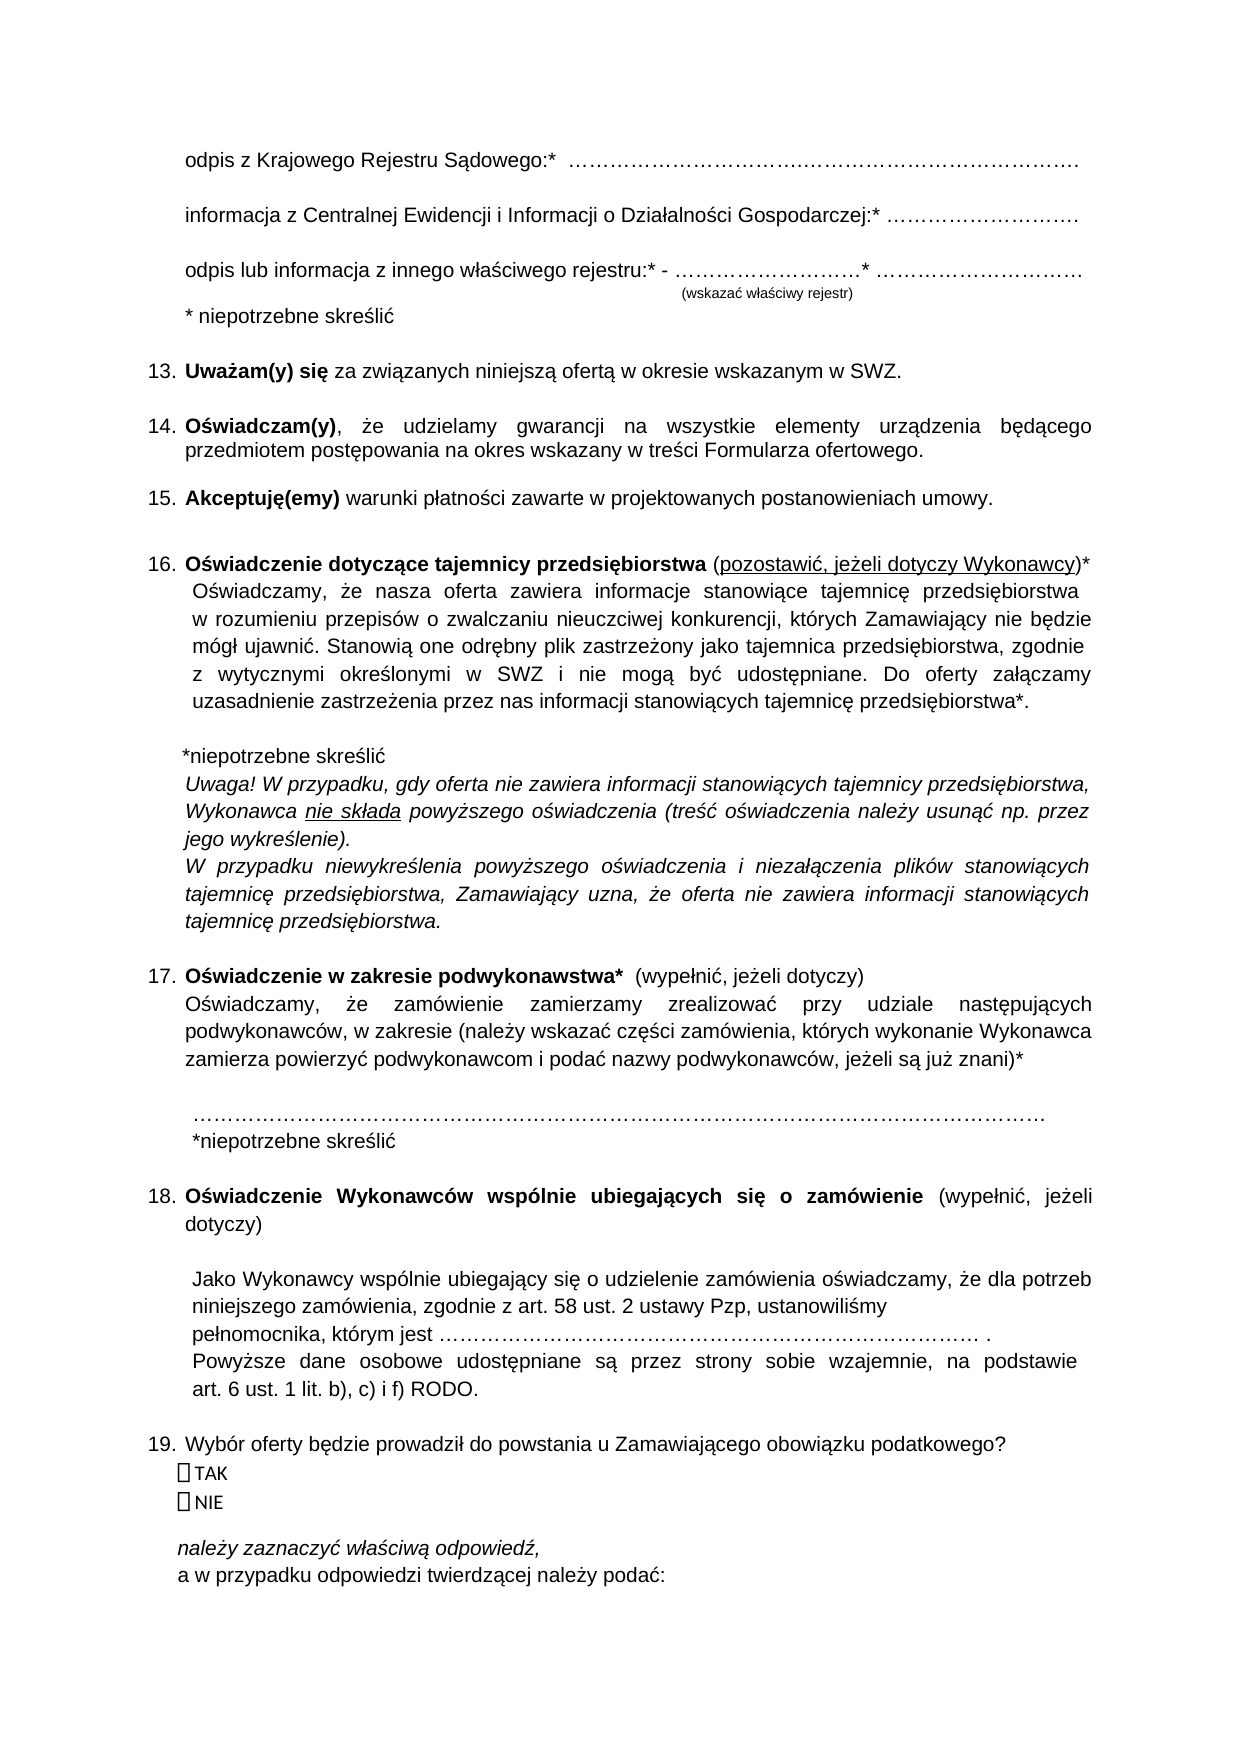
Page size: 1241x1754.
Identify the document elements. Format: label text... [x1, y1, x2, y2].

text Oświadczamy, że nasza oferta zawiera informacje stanowiące tajemnicę przedsiębiorstwa w rozumieniu przepisów o zwalczaniu nieuczciwej konkurencji, których Zamawiający nie będzie mógł ujawnić. Stanowią one odrębny plik zastrzeżony jako tajemnica przedsiębiorstwa, zgodnie z wytycznymi określonymi w SWZ i nie mogą być udostępniane. Do oferty załączamy uzasadnienie zastrzeżenia przez nas informacji stanowiących tajemnicę przedsiębiorstwa*. [192, 579, 1093, 713]
text *niepotrzebne skreślić [192, 1129, 1093, 1153]
list Oświadczam(y), że udzielamy gwarancji na wszystkie elementy urządzenia będącego przedmiotem postępowania na okres wskazany w treści Formularza ofertowego. [148, 414, 1093, 462]
text a w przypadku odpowiedzi twierdzącej należy podać: [148, 1563, 1093, 1587]
list Oświadczenie w zakresie podwykonawstwa* (wypełnić, jeżeli dotyczy) [148, 964, 1093, 988]
list Akceptuję(emy) warunki płatności zawarte w projektowanych postanowieniach umowy. [148, 486, 1093, 510]
text odpis z Krajowego Rejestru Sądowego:* …………………………….…………………………………. [185, 148, 1093, 172]
text Oświadczamy, że zamówienie zamierzamy zrealizować przy udziale następujących podwykonawców, w zakresie (należy wskazać części zamówienia, których wykonanie Wykonawca zamierza powierzyć podwykonawcom i podać nazwy podwykonawców, jeżeli są już znani)* [185, 992, 1093, 1071]
text Uwaga! W przypadku, gdy oferta nie zawiera informacji stanowiących tajemnicy przedsiębiorstwa, Wykonawca nie składa powyższego oświadczenia (treść oświadczenia należy usunąć np. przez jego wykreślenie). [185, 772, 1093, 851]
text *niepotrzebne skreślić [182, 744, 1093, 768]
list ⎕ NIE [177, 1489, 1093, 1515]
text (wskazać właściwy rejestr) [185, 285, 1093, 302]
text …………………………………………………………………………………………………………… [192, 1102, 1093, 1126]
text Jako Wykonawcy wspólnie ubiegający się o udzielenie zamówienia oświadczamy, że dla potrzeb niniejszego zamówienia, zgodnie z art. 58 ust. 2 ustawy Pzp, ustanowiliśmy [192, 1267, 1093, 1318]
text Powyższe dane osobowe udostępniane są przez strony sobie wzajemnie, na podstawie art. 6 ust. 1 lit. b), c) i f) RODO. [192, 1349, 1093, 1401]
text pełnomocnika, którym jest …………………………………………………………………… . [192, 1322, 1093, 1346]
text informacja z Centralnej Ewidencji i Informacji o Działalności Gospodarczej:* ………………………. [185, 203, 1093, 227]
text * niepotrzebne skreślić [185, 304, 1093, 328]
list Oświadczenie dotyczące tajemnicy przedsiębiorstwa (pozostawić, jeżeli dotyczy Wykonawcy)* [148, 552, 1093, 576]
list Oświadczenie Wykonawców wspólnie ubiegających się o zamówienie (wypełnić, jeżeli dotyczy) [148, 1184, 1093, 1236]
text należy zaznaczyć właściwą odpowiedź, [148, 1535, 1093, 1559]
list ⎕ TAK [177, 1459, 1093, 1485]
list Wybór oferty będzie prowadził do powstania u Zamawiającego obowiązku podatkowego? [148, 1432, 1093, 1456]
text odpis lub informacja z innego właściwego rejestru:* - ………………………* ………………………… [185, 258, 1093, 282]
text W przypadku niewykreślenia powyższego oświadczenia i niezałączenia plików stanowiących tajemnicę przedsiębiorstwa, Zamawiający uzna, że oferta nie zawiera informacji stanowiących tajemnicę przedsiębiorstwa. [185, 854, 1093, 933]
list Uważam(y) się za związanych niniejszą ofertą w okresie wskazanym w SWZ. [148, 359, 1093, 383]
